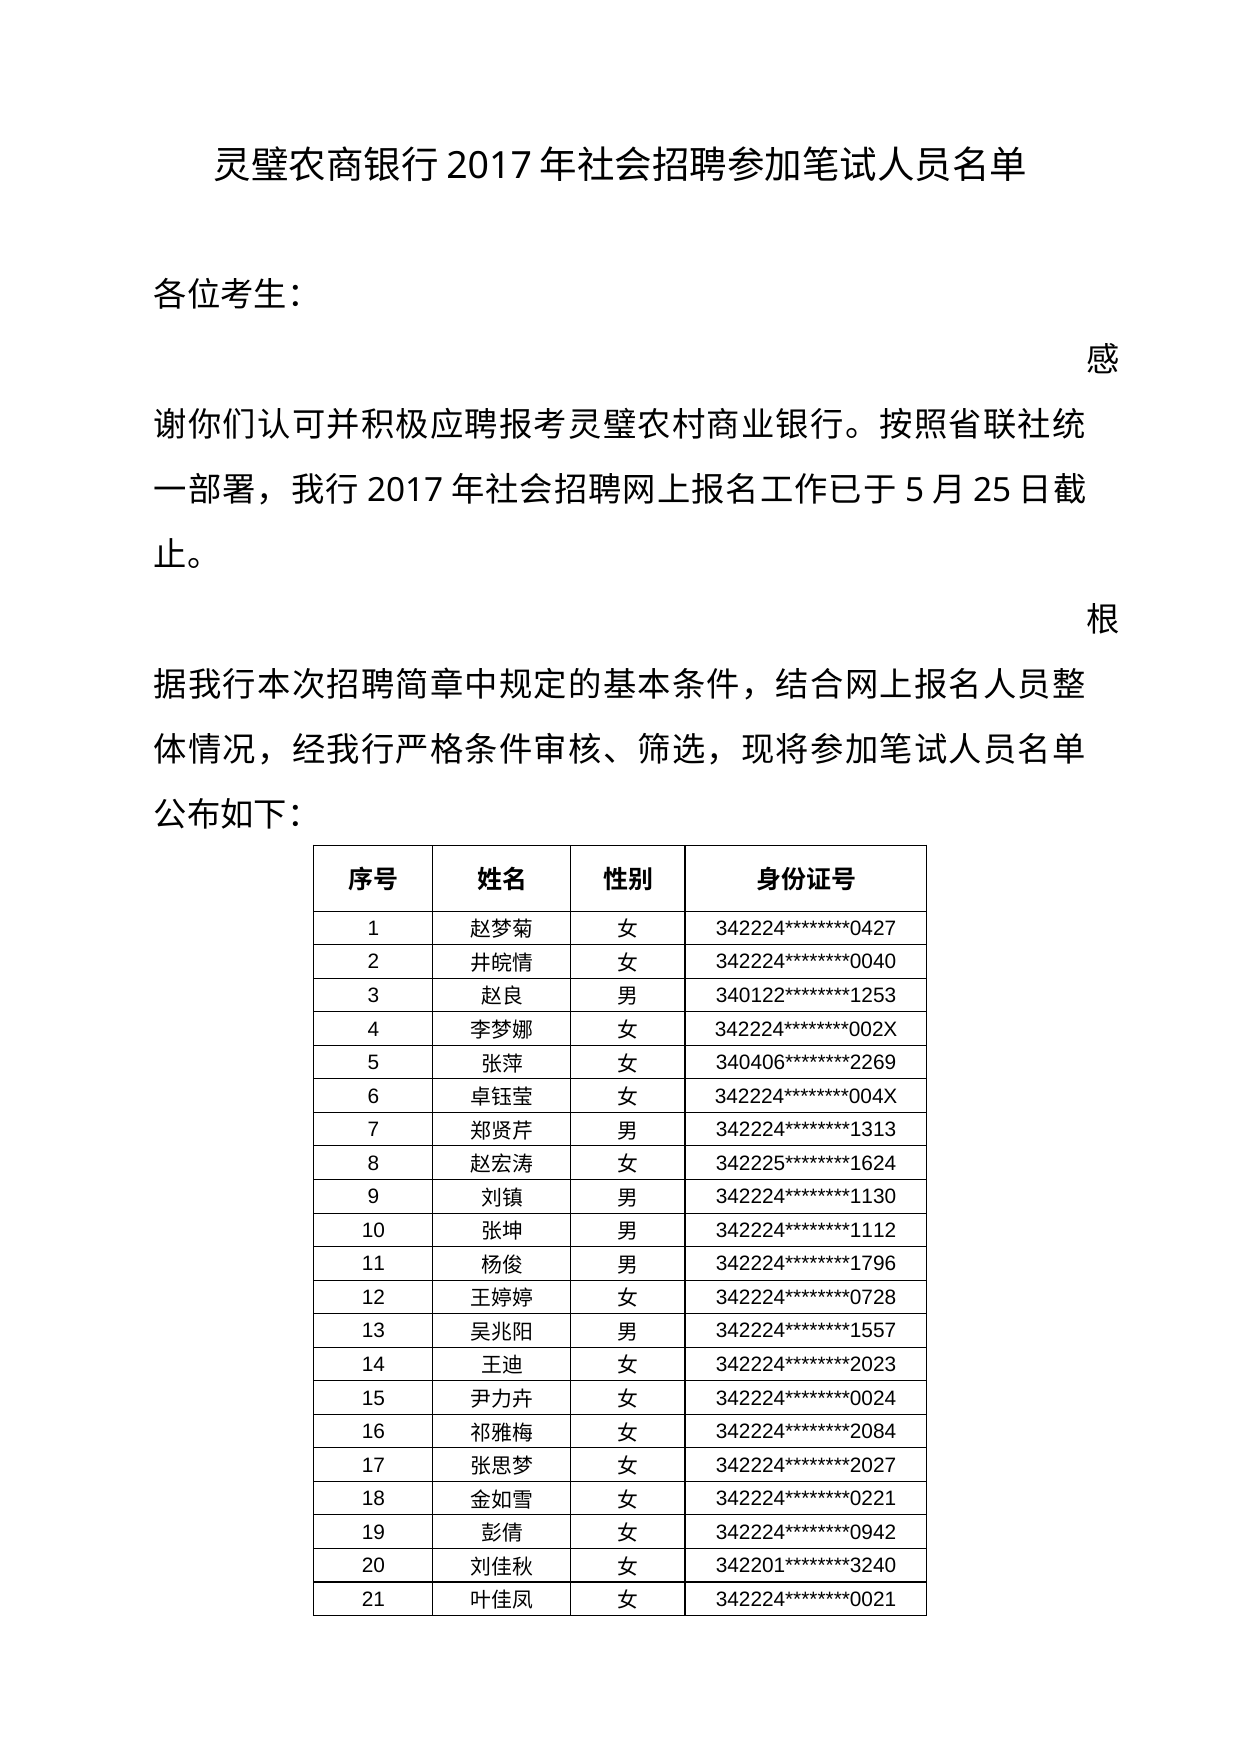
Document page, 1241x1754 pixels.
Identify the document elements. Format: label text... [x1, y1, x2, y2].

table_cell 女 [571, 1281, 684, 1313]
table_cell 342224********0040 [686, 945, 926, 978]
table_cell 王迪 [433, 1348, 570, 1380]
table_cell 17 [314, 1448, 432, 1481]
table_cell 342201********3240 [686, 1549, 926, 1581]
table_cell 女 [571, 912, 684, 944]
table_cell 女 [571, 1515, 684, 1548]
table_cell 王婷婷 [433, 1281, 570, 1313]
table_cell 男 [571, 1247, 684, 1279]
table_cell 342224********1130 [686, 1180, 926, 1212]
table_cell 杨俊 [433, 1247, 570, 1279]
table_cell 女 [571, 1549, 684, 1581]
table_cell 张萍 [433, 1046, 570, 1078]
table_cell 李梦娜 [433, 1012, 570, 1045]
table_cell 女 [571, 1482, 684, 1514]
table_cell 赵良 [433, 979, 570, 1011]
table_cell 男 [571, 1314, 684, 1347]
table_cell 342224********002X [686, 1012, 926, 1045]
table_cell 16 [314, 1415, 432, 1447]
table_cell 女 [571, 1012, 684, 1045]
table_cell 342224********0728 [686, 1281, 926, 1313]
table_cell 19 [314, 1515, 432, 1548]
table_cell 18 [314, 1482, 432, 1514]
table_cell 342224********0942 [686, 1515, 926, 1548]
table_cell 女 [571, 1079, 684, 1112]
text 根据我行本次招聘简章中规定的基本条件，结合网上报名人员整体情况，经我行严格条件审核、筛选，现将参加笔试人员名单公布如下： [153, 584, 1087, 844]
table_cell 9 [314, 1180, 432, 1212]
table_cell 10 [314, 1214, 432, 1246]
table_cell 郑贤芹 [433, 1113, 570, 1145]
table_cell 12 [314, 1281, 432, 1313]
table_cell 342224********0024 [686, 1381, 926, 1414]
table_cell 342225********1624 [686, 1146, 926, 1179]
table_cell 20 [314, 1549, 432, 1581]
table_cell 342224********2027 [686, 1448, 926, 1481]
table_cell 赵梦菊 [433, 912, 570, 944]
table_cell 342224********1313 [686, 1113, 926, 1145]
table_cell 张思梦 [433, 1448, 570, 1481]
table_cell 卓钰莹 [433, 1079, 570, 1112]
table_cell 女 [571, 1146, 684, 1179]
table_cell 男 [571, 1180, 684, 1212]
table_cell 2 [314, 945, 432, 978]
table_cell 女 [571, 945, 684, 978]
table_cell 340122********1253 [686, 979, 926, 1011]
table_cell 祁雅梅 [433, 1415, 570, 1447]
table_cell 6 [314, 1079, 432, 1112]
table_cell 21 [314, 1583, 432, 1615]
table_cell 1 [314, 912, 432, 944]
table_cell 女 [571, 1583, 684, 1615]
table_cell 14 [314, 1348, 432, 1380]
table_cell 张坤 [433, 1214, 570, 1246]
table_cell 叶佳凤 [433, 1583, 570, 1615]
table_cell 7 [314, 1113, 432, 1145]
table_cell 井皖情 [433, 945, 570, 978]
table_cell 金如雪 [433, 1482, 570, 1514]
table_cell 男 [571, 1113, 684, 1145]
table_cell 15 [314, 1381, 432, 1414]
table_cell 342224********1557 [686, 1314, 926, 1347]
table_cell 342224********2023 [686, 1348, 926, 1380]
table_cell 女 [571, 1046, 684, 1078]
table_cell 赵宏涛 [433, 1146, 570, 1179]
table_cell 女 [571, 1381, 684, 1414]
table_cell 3 [314, 979, 432, 1011]
table_header 姓名 [433, 846, 570, 911]
table_cell 4 [314, 1012, 432, 1045]
table_header 序号 [314, 846, 432, 911]
table_cell 342224********2084 [686, 1415, 926, 1447]
table_header 性别 [571, 846, 684, 911]
table_cell 11 [314, 1247, 432, 1279]
table_cell 340406********2269 [686, 1046, 926, 1078]
text 感谢你们认可并积极应聘报考灵璧农村商业银行。按照省联社统一部署，我行2017年社会招聘网上报名工作已于5月25日截止。 [153, 324, 1087, 584]
table_cell 吴兆阳 [433, 1314, 570, 1347]
table_cell 342224********0221 [686, 1482, 926, 1514]
table_cell 男 [571, 1214, 684, 1246]
table_cell 彭倩 [433, 1515, 570, 1548]
table_cell 刘镇 [433, 1180, 570, 1212]
table_cell 8 [314, 1146, 432, 1179]
text 灵璧农商银行2017年社会招聘参加笔试人员名单 [153, 129, 1087, 194]
table_cell 5 [314, 1046, 432, 1078]
table_cell 342224********1112 [686, 1214, 926, 1246]
table_cell 女 [571, 1448, 684, 1481]
table_cell 342224********004X [686, 1079, 926, 1112]
table_cell 刘佳秋 [433, 1549, 570, 1581]
text 各位考生： [153, 259, 1087, 324]
table_cell 女 [571, 1415, 684, 1447]
table_cell 342224********0021 [686, 1583, 926, 1615]
table_cell 尹力卉 [433, 1381, 570, 1414]
table_header 身份证号 [686, 846, 926, 911]
table_cell 342224********0427 [686, 912, 926, 944]
table_cell 女 [571, 1348, 684, 1380]
table_cell 13 [314, 1314, 432, 1347]
table_cell 男 [571, 979, 684, 1011]
table_cell 342224********1796 [686, 1247, 926, 1279]
